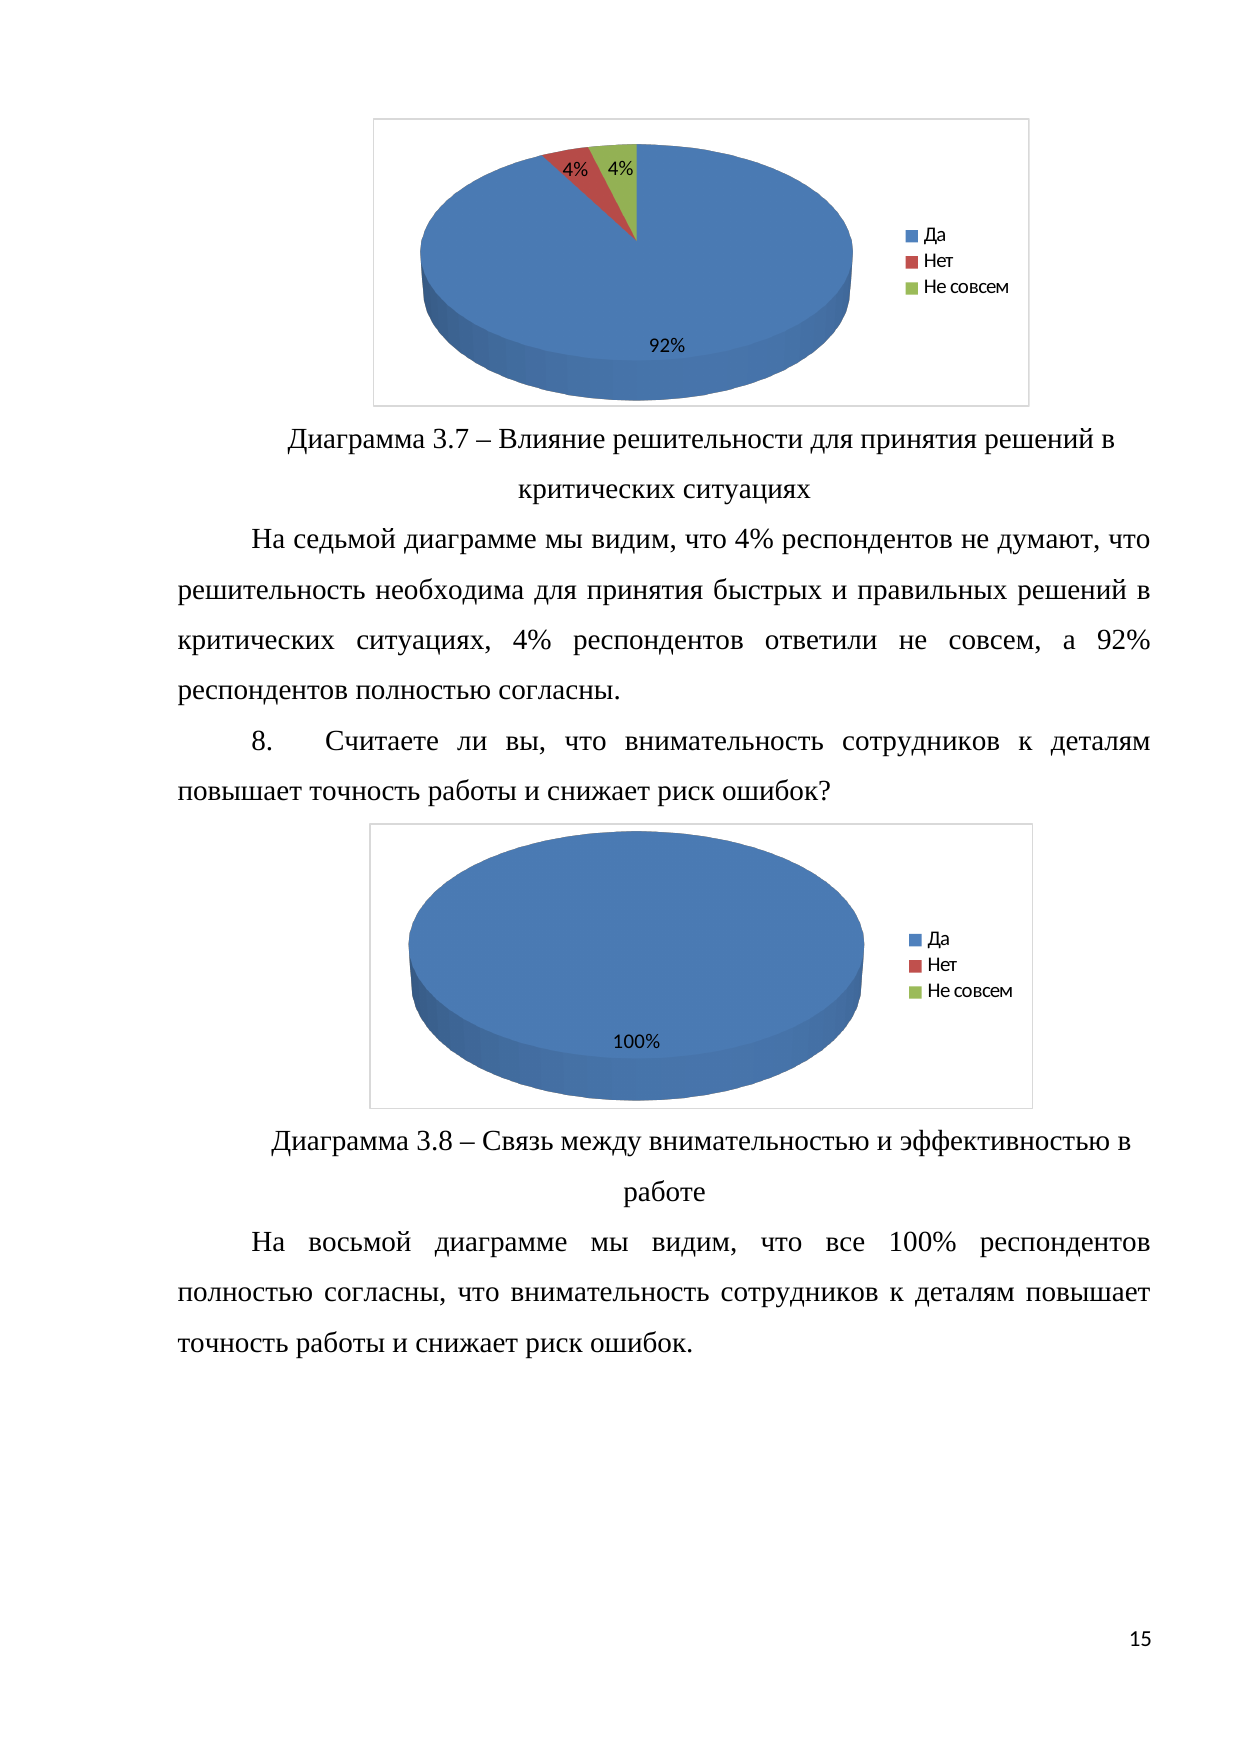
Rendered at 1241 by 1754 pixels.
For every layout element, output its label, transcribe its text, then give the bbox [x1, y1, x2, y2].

text Диаграмма 3.8 – Связь между внимательностью и эффективностью в работе [177, 1123, 1152, 1207]
text На восьмой диаграмме мы видим, что все 100% респондентов полностью согласны, что внимательность сотрудников к деталям повышает точность работы и снижает риск ошибок. [177, 1224, 1152, 1358]
text На седьмой диаграмме мы видим, что 4% респондентов не думают, что решительность необходима для принятия быстрых и правильных решений в критических ситуациях, 4% респондентов ответили не совсем, а 92% респондентов полностью согласны. [177, 521, 1152, 706]
text Диаграмма 3.7 – Влияние решительности для принятия решений в критических ситуациях [177, 421, 1152, 505]
list Считаете ли вы, что внимательность сотрудников к деталям повышает точность работы и снижает риск ошибок? [177, 723, 1152, 807]
